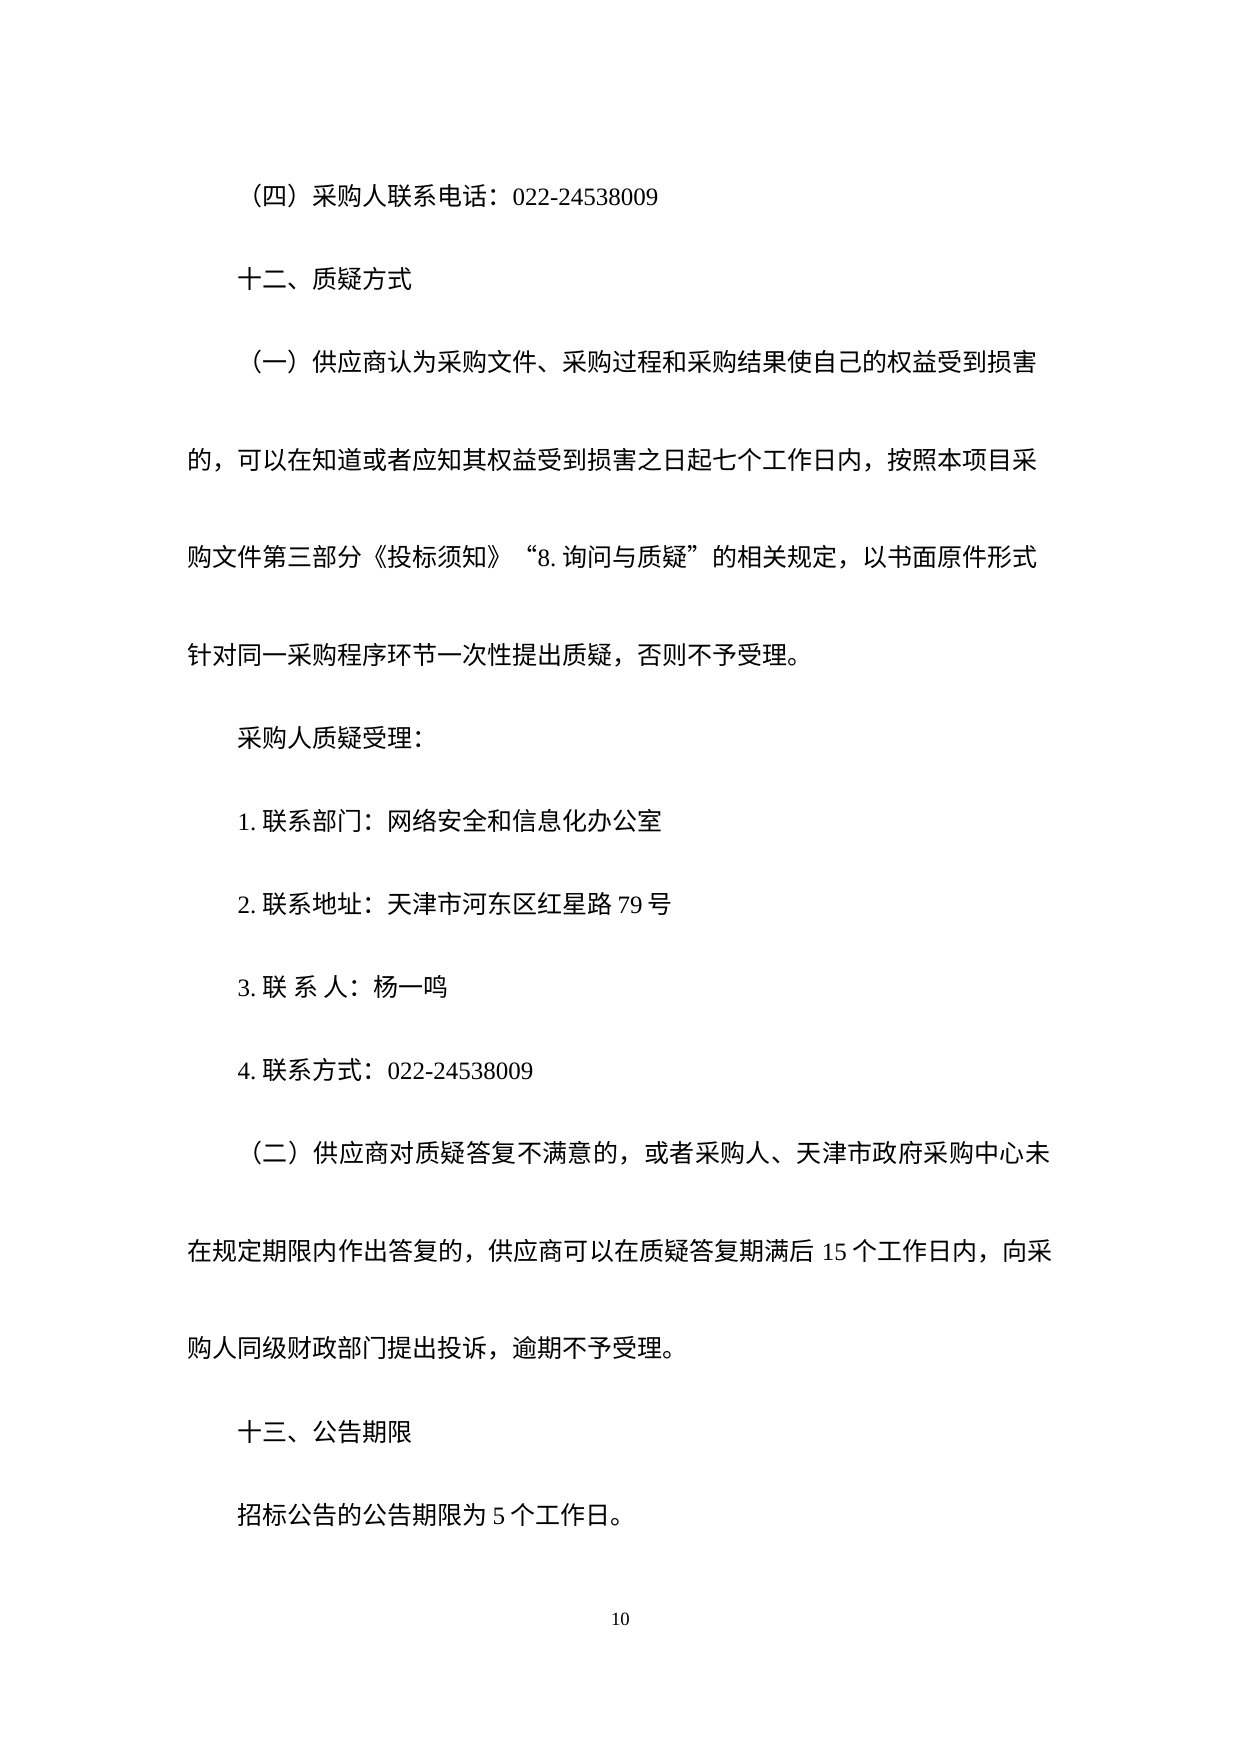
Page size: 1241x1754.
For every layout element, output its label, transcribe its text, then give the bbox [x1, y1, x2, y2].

text （一）供应商认为采购文件、采购过程和采购结果使自己的权益受到损害的，可以在知道或者应知其权益受到损害之日起七个工作日内，按照本项目采购文件第三部分《投标须知》“8. 询问与质疑”的相关规定，以书面原件形式针对同一采购程序环节一次性提出质疑，否则不予受理。 [187, 328, 1053, 686]
text （四）采购人联系电话：022-24538009 [187, 162, 1053, 227]
text 4. 联系方式：022-24538009 [187, 1036, 1053, 1101]
text 采购人质疑受理： [187, 704, 1053, 769]
text 3. 联 系 人：杨一鸣 [187, 953, 1053, 1018]
text 十三、公告期限 [187, 1398, 1053, 1463]
text 1. 联系部门：网络安全和信息化办公室 [187, 787, 1053, 852]
text （二）供应商对质疑答复不满意的，或者采购人、天津市政府采购中心未在规定期限内作出答复的，供应商可以在质疑答复期满后15个工作日内，向采购人同级财政部门提出投诉，逾期不予受理。 [187, 1119, 1053, 1379]
text 十二、质疑方式 [187, 245, 1053, 310]
text 招标公告的公告期限为5个工作日。 [187, 1481, 1053, 1546]
text 2. 联系地址：天津市河东区红星路79号 [187, 870, 1053, 935]
